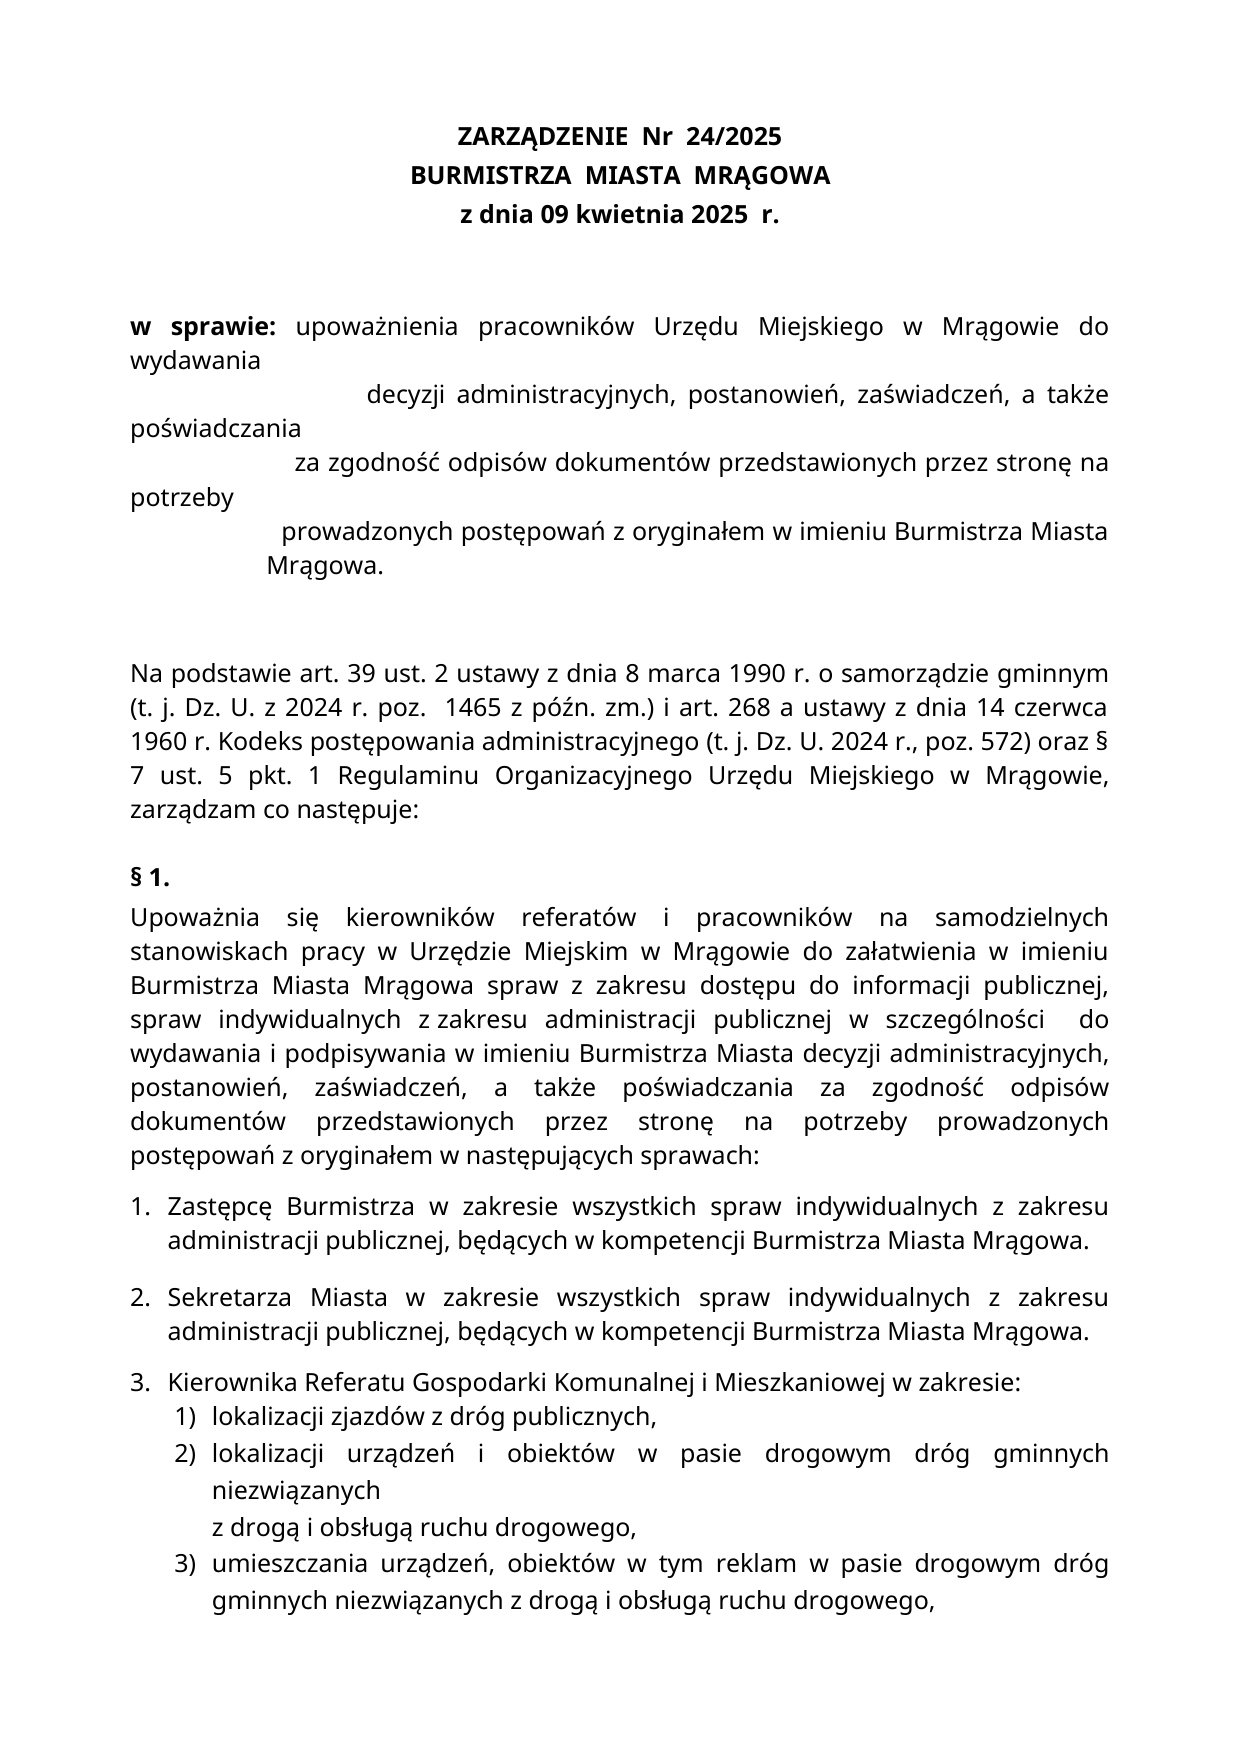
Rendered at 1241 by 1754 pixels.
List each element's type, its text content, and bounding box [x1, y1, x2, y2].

list Kierownika Referatu Gospodarki Komunalnej i Mieszkaniowej w zakresie: [130, 1365, 1110, 1399]
list umieszczania urządzeń, obiektów w tym reklam w pasie drogowym dróg gminnych niezwiązanych z drogą i obsługą ruchu drogowego, [174, 1546, 1110, 1617]
text ZARZĄDZENIE Nr 24/2025 [130, 118, 1110, 152]
text Na podstawie art. 39 ust. 2 ustawy z dnia 8 marca 1990 r. o samorządzie gminnym (t. j. Dz. U. z 2024 r. poz. 1465 z późn. zm.) i art. 268 a ustawy z dnia 14 czerwca 1960 r. Kodeks postępowania administracyjnego (t. j. Dz. U. 2024 r., poz. 572) oraz § 7 ust. 5 pkt. 1 Regulaminu Organizacyjnego Urzędu Miejskiego w Mrągowie, zarządzam co następuje: [130, 655, 1110, 826]
text z dnia 09 kwietnia 2025 r. [130, 196, 1110, 231]
text w sprawie: upoważnienia pracowników Urzędu Miejskiego w Mrągowie do wydawania decyzji administracyjnych, postanowień, zaświadczeń, a także poświadczania za zgodność odpisów dokumentów przedstawionych przez stronę na potrzeby prowadzonych postępowań z oryginałem w imieniu Burmistrza Miasta Mrągowa. [130, 309, 1110, 581]
text § 1. [130, 859, 1110, 894]
text BURMISTRZA MIASTA MRĄGOWA [130, 157, 1110, 191]
text Upoważnia się kierowników referatów i pracowników na samodzielnych stanowiskach pracy w Urzędzie Miejskim w Mrągowie do załatwienia w imieniu Burmistrza Miasta Mrągowa spraw z zakresu dostępu do informacji publicznej, spraw indywidualnych z zakresu administracji publicznej w szczególności do wydawania i podpisywania w imieniu Burmistrza Miasta decyzji administracyjnych, postanowień, zaświadczeń, a także poświadczania za zgodność odpisów dokumentów przedstawionych przez stronę na potrzeby prowadzonych postępowań z oryginałem w następujących sprawach: [130, 899, 1110, 1172]
list Zastępcę Burmistrza w zakresie wszystkich spraw indywidualnych z zakresu administracji publicznej, będących w kompetencji Burmistrza Miasta Mrągowa. [130, 1189, 1110, 1257]
list lokalizacji urządzeń i obiektów w pasie drogowym dróg gminnych niezwiązanych z drogą i obsługą ruchu drogowego, [174, 1436, 1110, 1543]
list lokalizacji zjazdów z dróg publicznych, [174, 1399, 1110, 1433]
list Sekretarza Miasta w zakresie wszystkich spraw indywidualnych z zakresu administracji publicznej, będących w kompetencji Burmistrza Miasta Mrągowa. [130, 1280, 1110, 1348]
